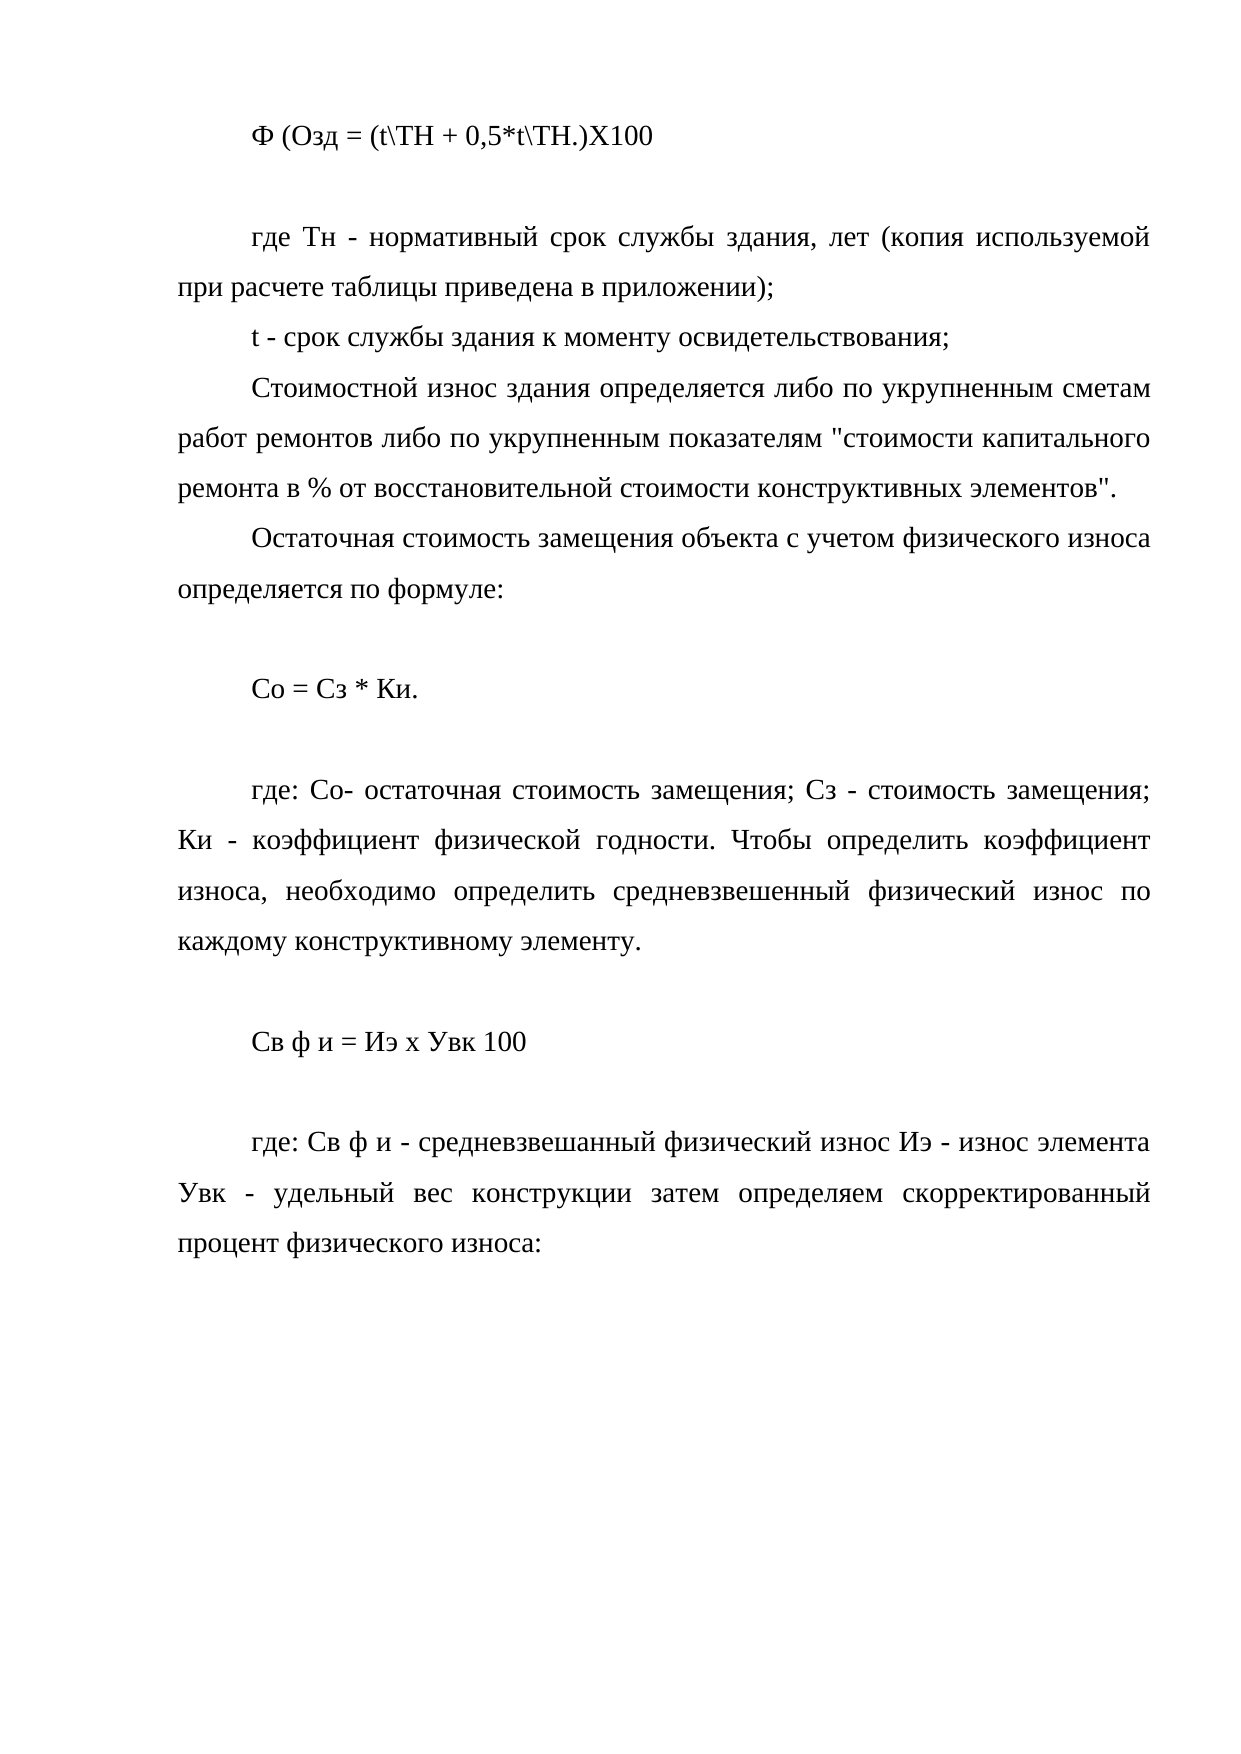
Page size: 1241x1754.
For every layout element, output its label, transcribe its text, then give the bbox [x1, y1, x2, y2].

text Остаточная стоимость замещения объекта с учетом физического износа определяется по формуле: [177, 521, 1152, 604]
text где: Св ф и - средневзвешанный физический износ Иэ - износ элемента Увк - удельный вес конструкции затем определяем скорректированный процент физического износа: [177, 1124, 1152, 1258]
text где: Со- остаточная стоимость замещения; Сз - стоимость замещения; Ки - коэффициент физической годности. Чтобы определить коэффициент износа, необходимо определить средневзвешенный физический износ по каждому конструктивному элементу. [177, 772, 1152, 957]
text где Тн - нормативный срок службы здания, лет (копия используемой при расчете таблицы приведена в приложении); [177, 219, 1152, 303]
text Со = Сз * Ки. [177, 672, 1152, 705]
text Св ф и = Иэ х Увк 100 [177, 1024, 1152, 1057]
text t - срок службы здания к моменту освидетельствования; [177, 319, 1152, 353]
text Стоимостной износ здания определяется либо по укрупненным сметам работ ремонтов либо по укрупненным показателям "стоимости капитального ремонта в % от восстановительной стоимости конструктивных элементов". [177, 370, 1152, 504]
text Ф (Озд = (t\TH + 0,5*t\TH.)X100 [177, 118, 1152, 152]
